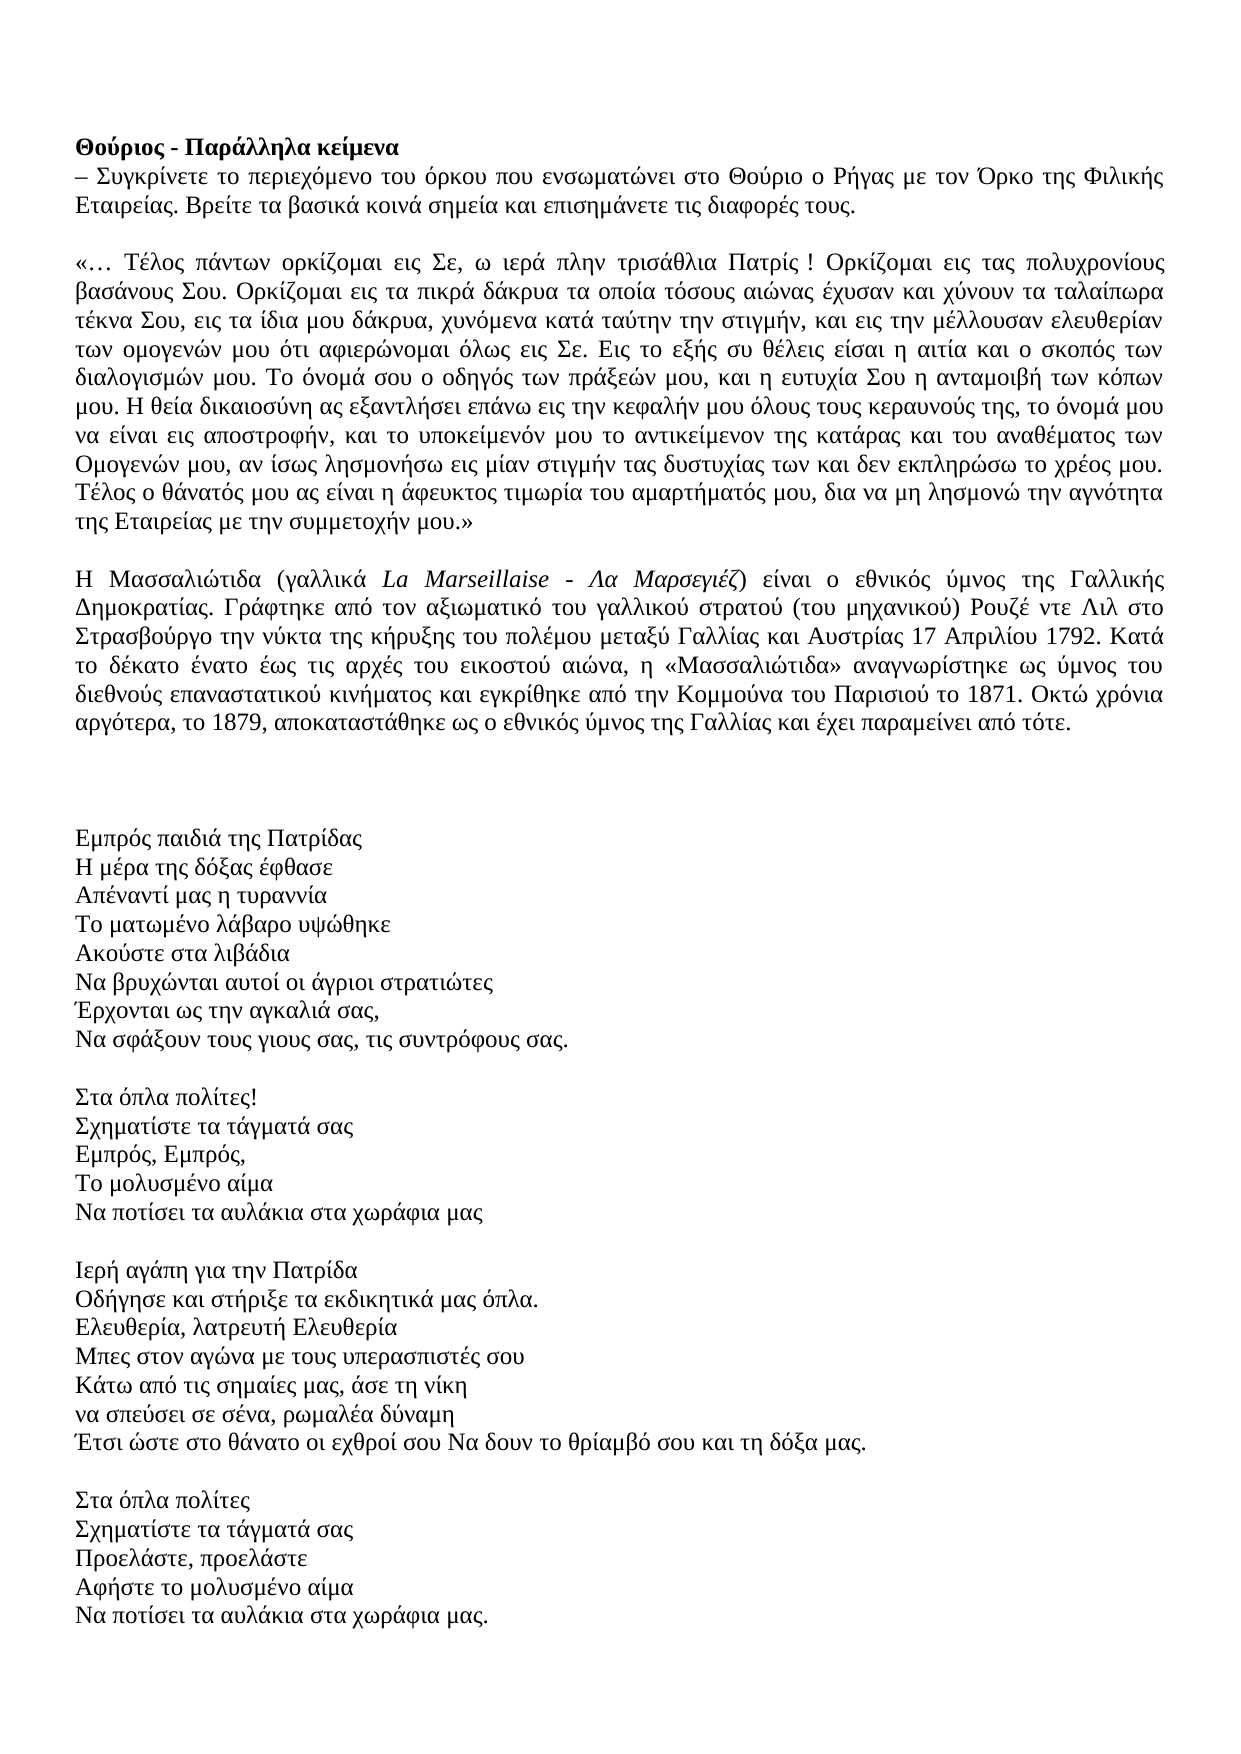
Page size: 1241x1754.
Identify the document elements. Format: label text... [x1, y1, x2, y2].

text – Συγκρίνετε το περιεχόμενο του όρκου που ενσωματώνει στο Θούριο ο Ρήγας με τον Όρκο της Φιλικής Εταιρείας. Βρείτε τα βασικά κοινά σημεία και επισημάνετε τις διαφορές τους. [75, 161, 1165, 219]
text Εμπρός παιδιά της Πατρίδας Η μέρα της δόξας έφθασε Απέναντί μας η τυραννία Το ματωμένο λάβαρο υψώθηκε Ακούστε στα λιβάδια Να βρυχώνται αυτοί οι άγριοι στρατιώτες Έρχονται ως την αγκαλιά σας, Να σφάξουν τους γιους σας, τις συντρόφους σας. [75, 823, 1165, 1053]
text Στα όπλα πολίτες Σχηματίστε τα τάγματά σας Προελάστε, προελάστε Αφήστε το μολυσμένο αίμα Να ποτίσει τα αυλάκια στα χωράφια μας. [75, 1485, 1165, 1629]
text «… Τέλος πάντων ορκίζομαι εις Σε, ω ιερά πλην τρισάθλια Πατρίς ! Ορκίζομαι εις τας πολυχρονίους βασάνους Σου. Ορκίζομαι εις τα πικρά δάκρυα τα οποία τόσους αιώνας έχυσαν και χύνουν τα ταλαίπωρα τέκνα Σου, εις τα ίδια μου δάκρυα, χυνόμενα κατά ταύτην την στιγμήν, και εις την μέλλουσαν ελευθερίαν των ομογενών μου ότι αφιερώνομαι όλως εις Σε. Εις το εξής συ θέλεις είσαι η αιτία και ο σκοπός των διαλογισμών μου. Το όνομά σου ο οδηγός των πράξεών μου, και η ευτυχία Σου η ανταμοιβή των κόπων μου. Η θεία δικαιοσύνη ας εξαντλήσει επάνω εις την κεφαλήν μου όλους τους κεραυνούς της, το όνομά μου να είναι εις αποστροφήν, και το υποκείμενόν μου το αντικείμενον της κατάρας και του αναθέματος των Ομογενών μου, αν ίσως λησμονήσω εις μίαν στιγμήν τας δυστυχίας των και δεν εκπληρώσω το χρέος μου. Τέλος ο θάνατός μου ας είναι η άφευκτος τιμωρία του αμαρτήματός μου, δια να μη λησμονώ την αγνότητα της Εταιρείας με την συμμετοχήν μου.» [75, 247, 1165, 535]
text Στα όπλα πολίτες! Σχηματίστε τα τάγματά σας Εμπρός, Εμπρός, Το μολυσμένο αίμα Να ποτίσει τα αυλάκια στα χωράφια μας [75, 1082, 1165, 1226]
text Η Μασσαλιώτιδα (γαλλικά La Marseillaise - Λα Μαρσεγιέζ) είναι ο εθνικός ύμνος της Γαλλικής Δημοκρατίας. Γράφτηκε από τον αξιωματικό του γαλλικού στρατού (του μηχανικού) Ρουζέ ντε Λιλ στο Στρασβούργο την νύκτα της κήρυξης του πολέμου μεταξύ Γαλλίας και Αυστρίας 17 Απριλίου 1792. Κατά το δέκατο ένατο έως τις αρχές του εικοστού αιώνα, η «Μασσαλιώτιδα» αναγνωρίστηκε ως ύμνος του διεθνούς επαναστατικού κινήματος και εγκρίθηκε από την Κομμούνα του Παρισιού το 1871. Οκτώ χρόνια αργότερα, το 1879, αποκαταστάθηκε ως ο εθνικός ύμνος της Γαλλίας και έχει παραμείνει από τότε. [75, 564, 1165, 736]
text Ιερή αγάπη για την Πατρίδα Οδήγησε και στήριξε τα εκδικητικά μας όπλα. Ελευθερία, λατρευτή Ελευθερία Μπες στον αγώνα με τους υπερασπιστές σου Κάτω από τις σημαίες μας, άσε τη νίκη να σπεύσει σε σένα, ρωμαλέα δύναμη Έτσι ώστε στο θάνατο οι εχθροί σου Να δουν το θρίαμβό σου και τη δόξα μας. [75, 1255, 1165, 1456]
text Θούριος - Παράλληλα κείμενα [75, 132, 1165, 161]
